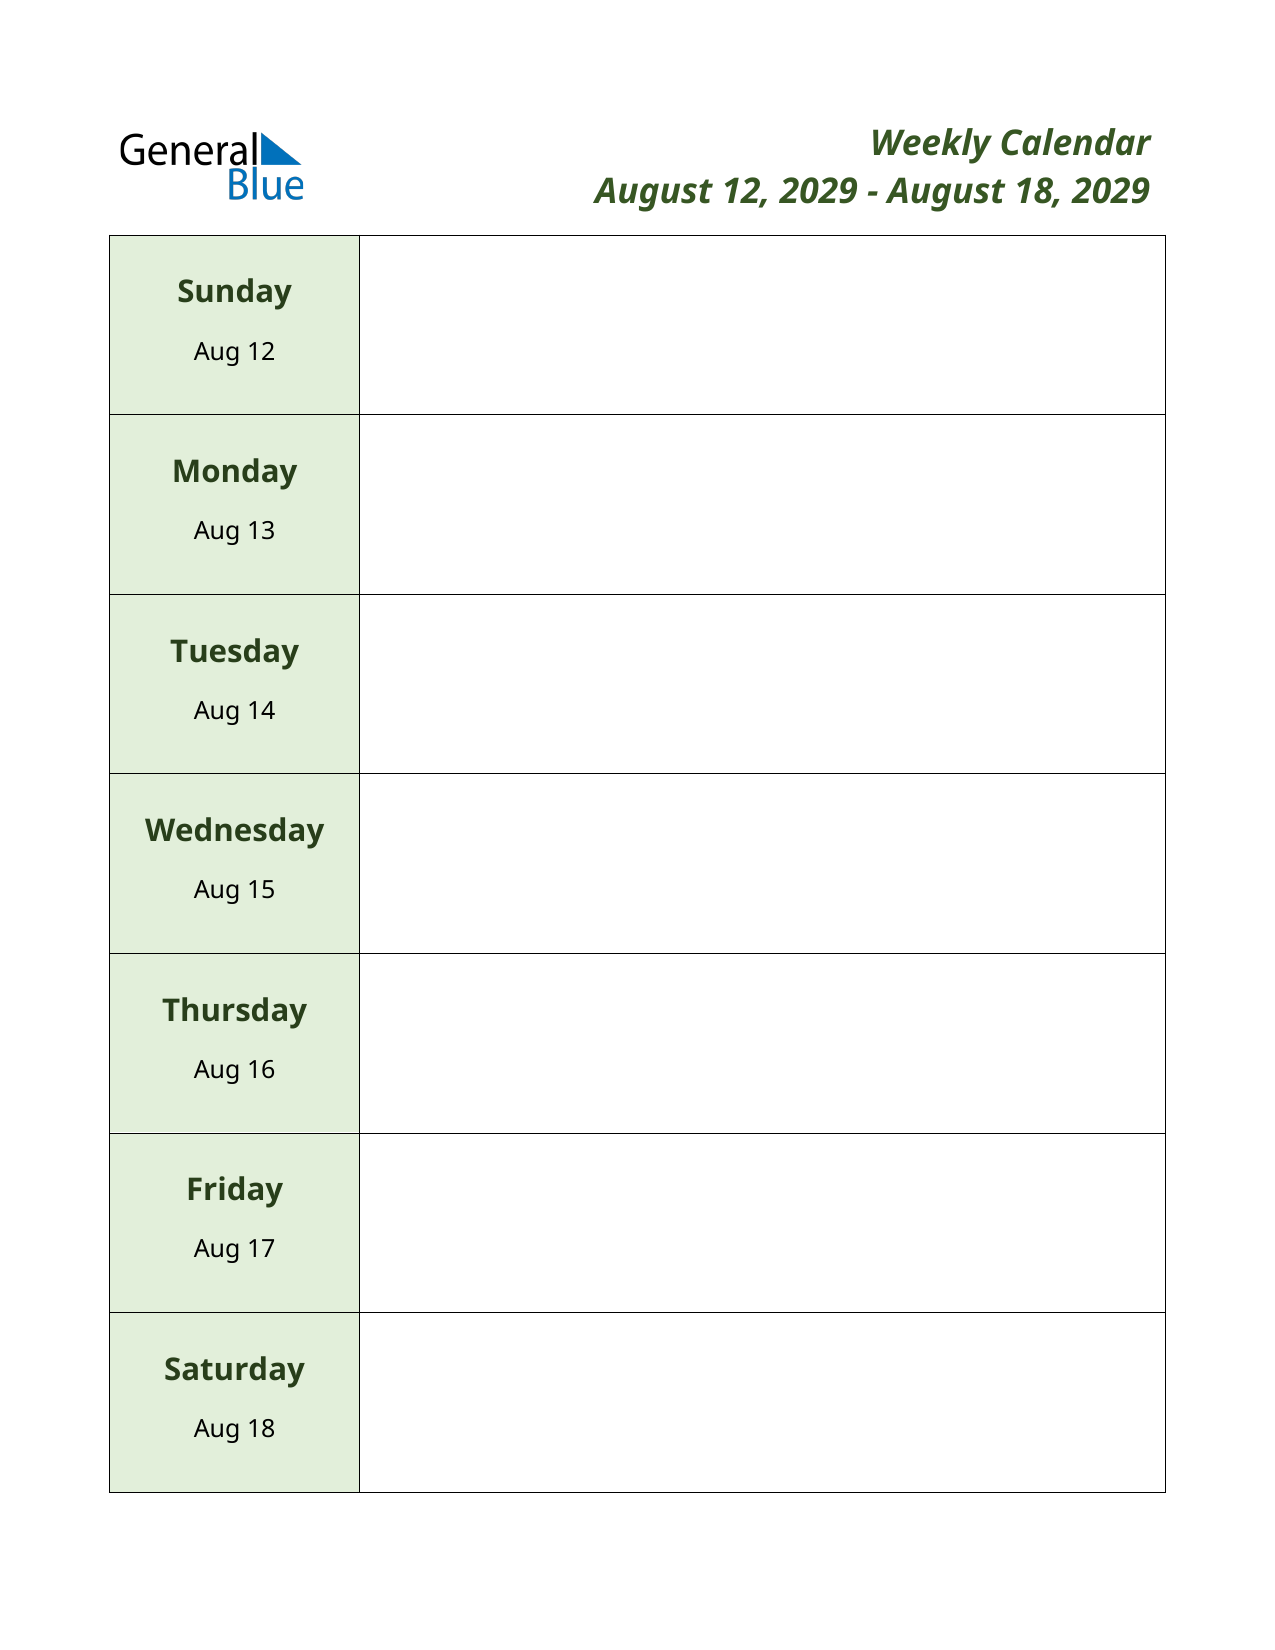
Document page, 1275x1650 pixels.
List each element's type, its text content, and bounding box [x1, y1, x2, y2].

table_cell [360, 595, 1165, 773]
table_cell [360, 1313, 1165, 1492]
picture [120, 132, 304, 200]
table_cell [360, 954, 1165, 1132]
table_header Weekly Calendar August 12, 2029 - August 18, 2029 [360, 98, 1166, 234]
table_cell [360, 1134, 1165, 1312]
table_cell Sunday Aug 12 [110, 236, 359, 414]
table_cell [360, 236, 1165, 414]
table_cell Friday Aug 17 [110, 1134, 359, 1312]
table_cell Thursday Aug 16 [110, 954, 359, 1132]
table_header [109, 98, 359, 234]
table_cell Saturday Aug 18 [110, 1313, 359, 1492]
table_cell [360, 415, 1165, 594]
table_cell Wednesday Aug 15 [110, 774, 359, 953]
table_cell [360, 774, 1165, 953]
table_cell Tuesday Aug 14 [110, 595, 359, 773]
table_cell Monday Aug 13 [110, 415, 359, 594]
